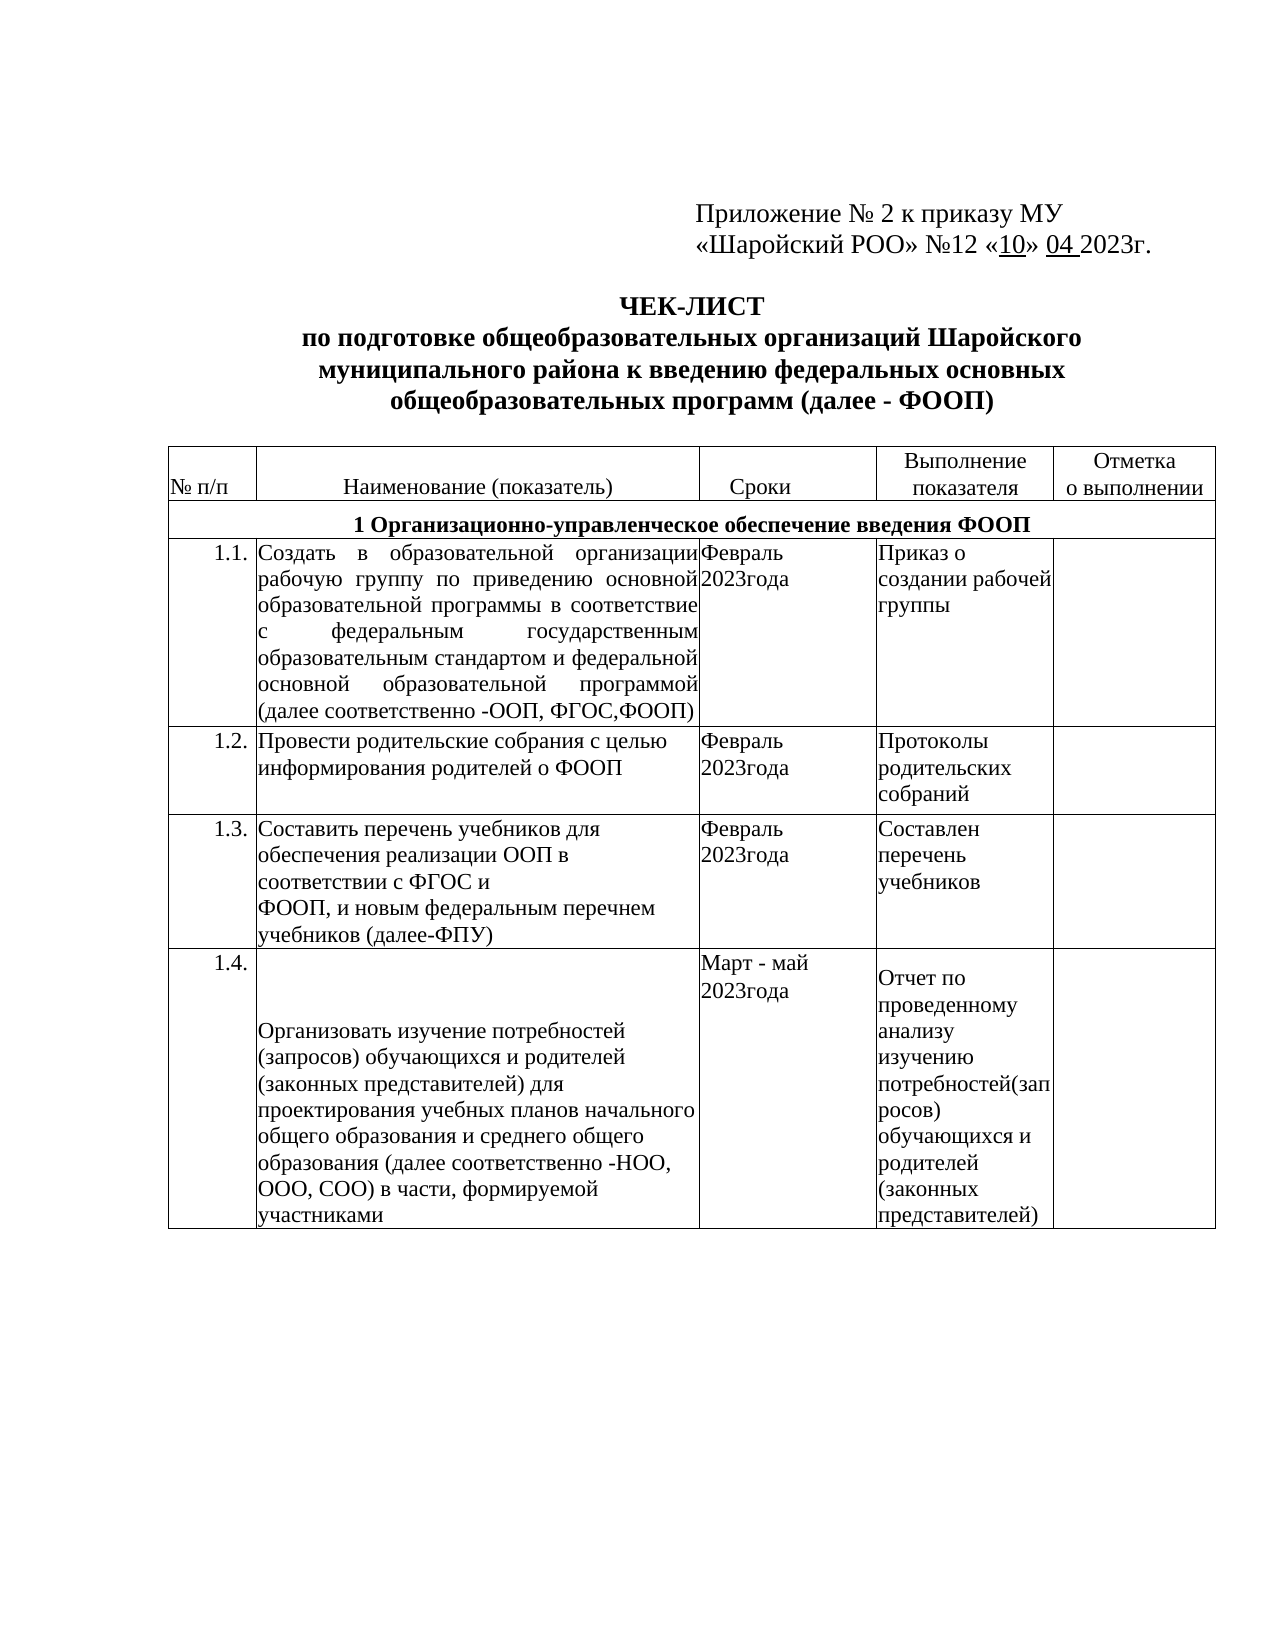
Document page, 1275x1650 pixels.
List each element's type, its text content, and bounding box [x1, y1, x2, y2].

table_header № п/п [169, 447, 256, 500]
table_cell [1054, 727, 1215, 814]
table_cell Провести родительские собрания с целью информирования родителей о ФООП [257, 727, 699, 814]
table_cell Составить перечень учебников для обеспечения реализации ООП в соответствии с ФГОС и ФООП, и новым федеральным перечнем учебников (далее-ФПУ) [257, 815, 699, 948]
table_cell 1.1. [169, 539, 256, 726]
table_cell [1054, 539, 1215, 726]
table_cell [1054, 815, 1215, 948]
table_header Выполнение показателя [877, 447, 1053, 500]
table_cell 1 Организационно-управленческое обеспечение введения ФООП [169, 501, 1215, 537]
table_cell Февраль 2023года [700, 815, 876, 948]
table_cell Приказ о создании рабочей группы [877, 539, 1053, 726]
table_cell Февраль 2023года [700, 727, 876, 814]
table_header Отметка о выполнении да/нет [1054, 447, 1215, 500]
table_cell Протоколы родительских собраний [877, 727, 1053, 814]
table_cell [1054, 949, 1215, 1228]
table_cell Создать в образовательной организации рабочую группу по приведению основной образовательной программы в соответствие с федеральным государственным образовательным стандартом и федеральной основной образовательной программой (далее соответственно -ООП, ФГОС,ФООП) [257, 539, 699, 726]
table_cell Март - май 2023года [700, 949, 876, 1228]
table_cell Февраль 2023года [700, 539, 876, 726]
table_cell Организовать изучение потребностей (запросов) обучающихся и родителей (законных представителей) для проектирования учебных планов начального общего образования и среднего общего образования (далее соответственно -НОО, ООО, СОО) в части, формируемой участниками [257, 949, 699, 1228]
text Приложение № 2 к приказу МУ «Шаройский РОО» №12 «10» 04 2023г. [695, 197, 1184, 259]
text ЧЕК-ЛИСТ по подготовке общеобразовательных организаций Шаройского муниципального района к введению федеральных основных общеобразовательных программ (далее - ФООП) [199, 290, 1184, 415]
table_cell 1.2. [169, 727, 256, 814]
table_header Сроки [700, 447, 876, 500]
table_cell Составлен перечень учебников [877, 815, 1053, 948]
table_cell 1.4. [169, 949, 256, 1228]
table_cell 1.3. [169, 815, 256, 948]
table_header Наименование (показатель) [257, 447, 699, 500]
table_cell Отчет по проведенному анализу изучению потребностей(запросов) обучающихся и родителей (законных представителей) [877, 949, 1053, 1228]
